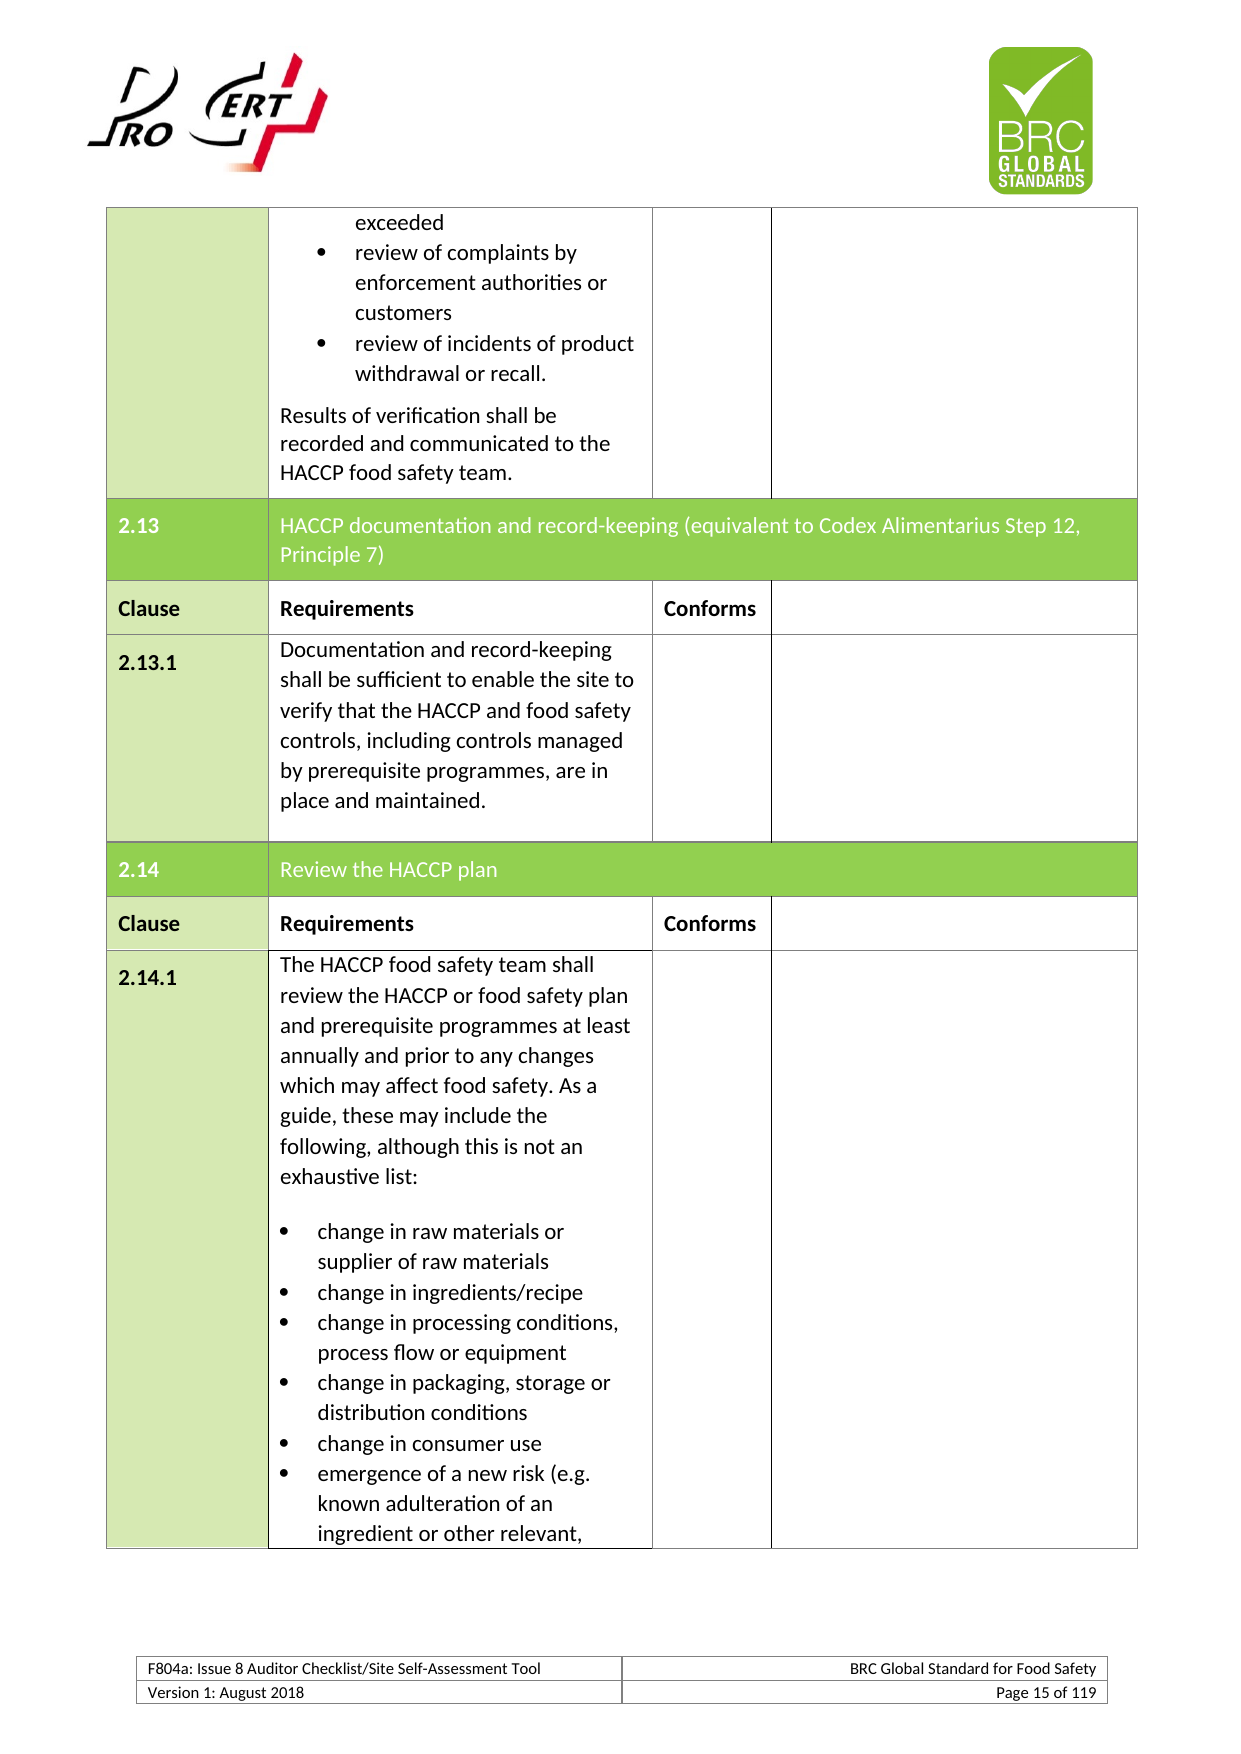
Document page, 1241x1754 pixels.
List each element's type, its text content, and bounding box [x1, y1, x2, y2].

table_cell Requirements [269, 581, 652, 634]
table_cell Clause [107, 897, 268, 949]
table_cell [772, 951, 1137, 1547]
table_cell 2.14.1 [107, 951, 268, 1547]
table_cell [772, 635, 1137, 841]
table_cell [772, 581, 1137, 634]
table_cell Documentation and record-keeping shall be sufficient to enable the site to verify that the HACCP and food safety controls, including controls managed by prerequisite programmes, are in place and maintained. [269, 635, 652, 841]
table_cell Clause [107, 581, 268, 634]
table_cell 2.13 [107, 499, 268, 580]
table_cell 2.13.1 [107, 635, 268, 841]
table_cell [653, 208, 771, 498]
picture [82, 46, 332, 175]
picture [989, 47, 1093, 195]
table_cell Requirements [269, 897, 652, 949]
table_cell Review the HACCP plan [269, 843, 1137, 896]
table_cell Conforms [653, 581, 771, 634]
table_cell HACCP documentation and record-keeping (equivalent to Codex Alimentarius Step 12, Principle 7) [269, 499, 1137, 580]
table_cell [772, 208, 1137, 498]
table_cell 2.12.1 [107, 208, 268, 498]
table_cell 2.14 [107, 843, 268, 896]
table_cell Conforms [653, 897, 771, 949]
table_cell [653, 635, 771, 841]
table_cell [653, 951, 771, 1547]
table_cell [772, 897, 1137, 949]
